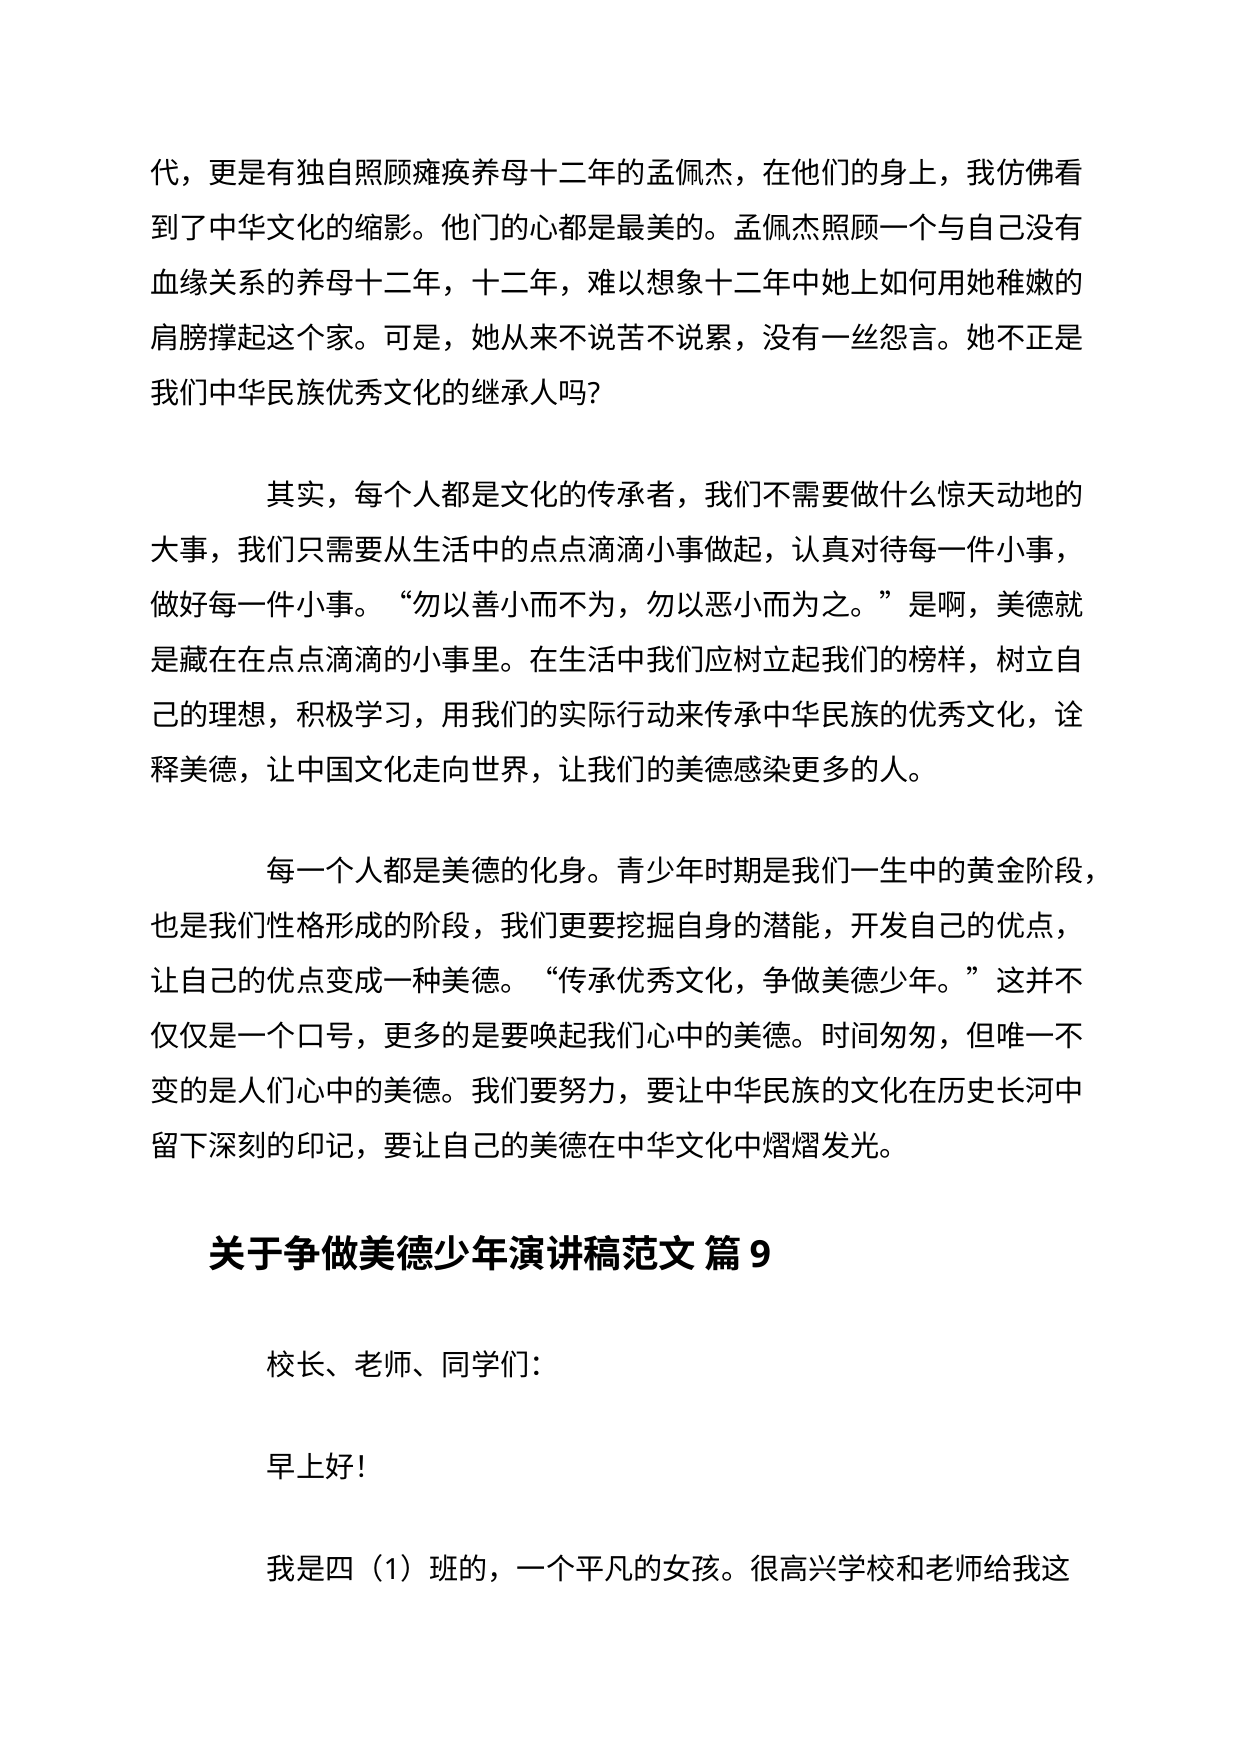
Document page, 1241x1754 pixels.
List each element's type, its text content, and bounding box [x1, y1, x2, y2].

text 每一个人都是美德的化身。青少年时期是我们一生中的黄金阶段，也是我们性格形成的阶段，我们更要挖掘自身的潜能，开发自己的优点，让自己的优点变成一种美德。“传承优秀文化，争做美德少年。”这并不仅仅是一个口号，更多的是要唤起我们心中的美德。时间匆匆，但唯一不变的是人们心中的美德。我们要努力，要让中华民族的文化在历史长河中留下深刻的印记，要让自己的美德在中华文化中熠熠发光。 [150, 848, 1090, 1164]
text 校长、老师、同学们： [150, 1342, 1090, 1384]
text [150, 150, 1090, 412]
text 早上好！ [150, 1443, 1090, 1486]
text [150, 1545, 1090, 1588]
text 其实，每个人都是文化的传承者，我们不需要做什么惊天动地的大事，我们只需要从生活中的点点滴滴小事做起，认真对待每一件小事，做好每一件小事。“勿以善小而不为，勿以恶小而为之。”是啊，美德就是藏在在点点滴滴的小事里。在生活中我们应树立起我们的榜样，树立自己的理想，积极学习，用我们的实际行动来传承中华民族的优秀文化，诠释美德，让中国文化走向世界，让我们的美德感染更多的人。 [150, 472, 1090, 788]
text 关于争做美德少年演讲稿范文 篇9 [150, 1224, 1090, 1278]
